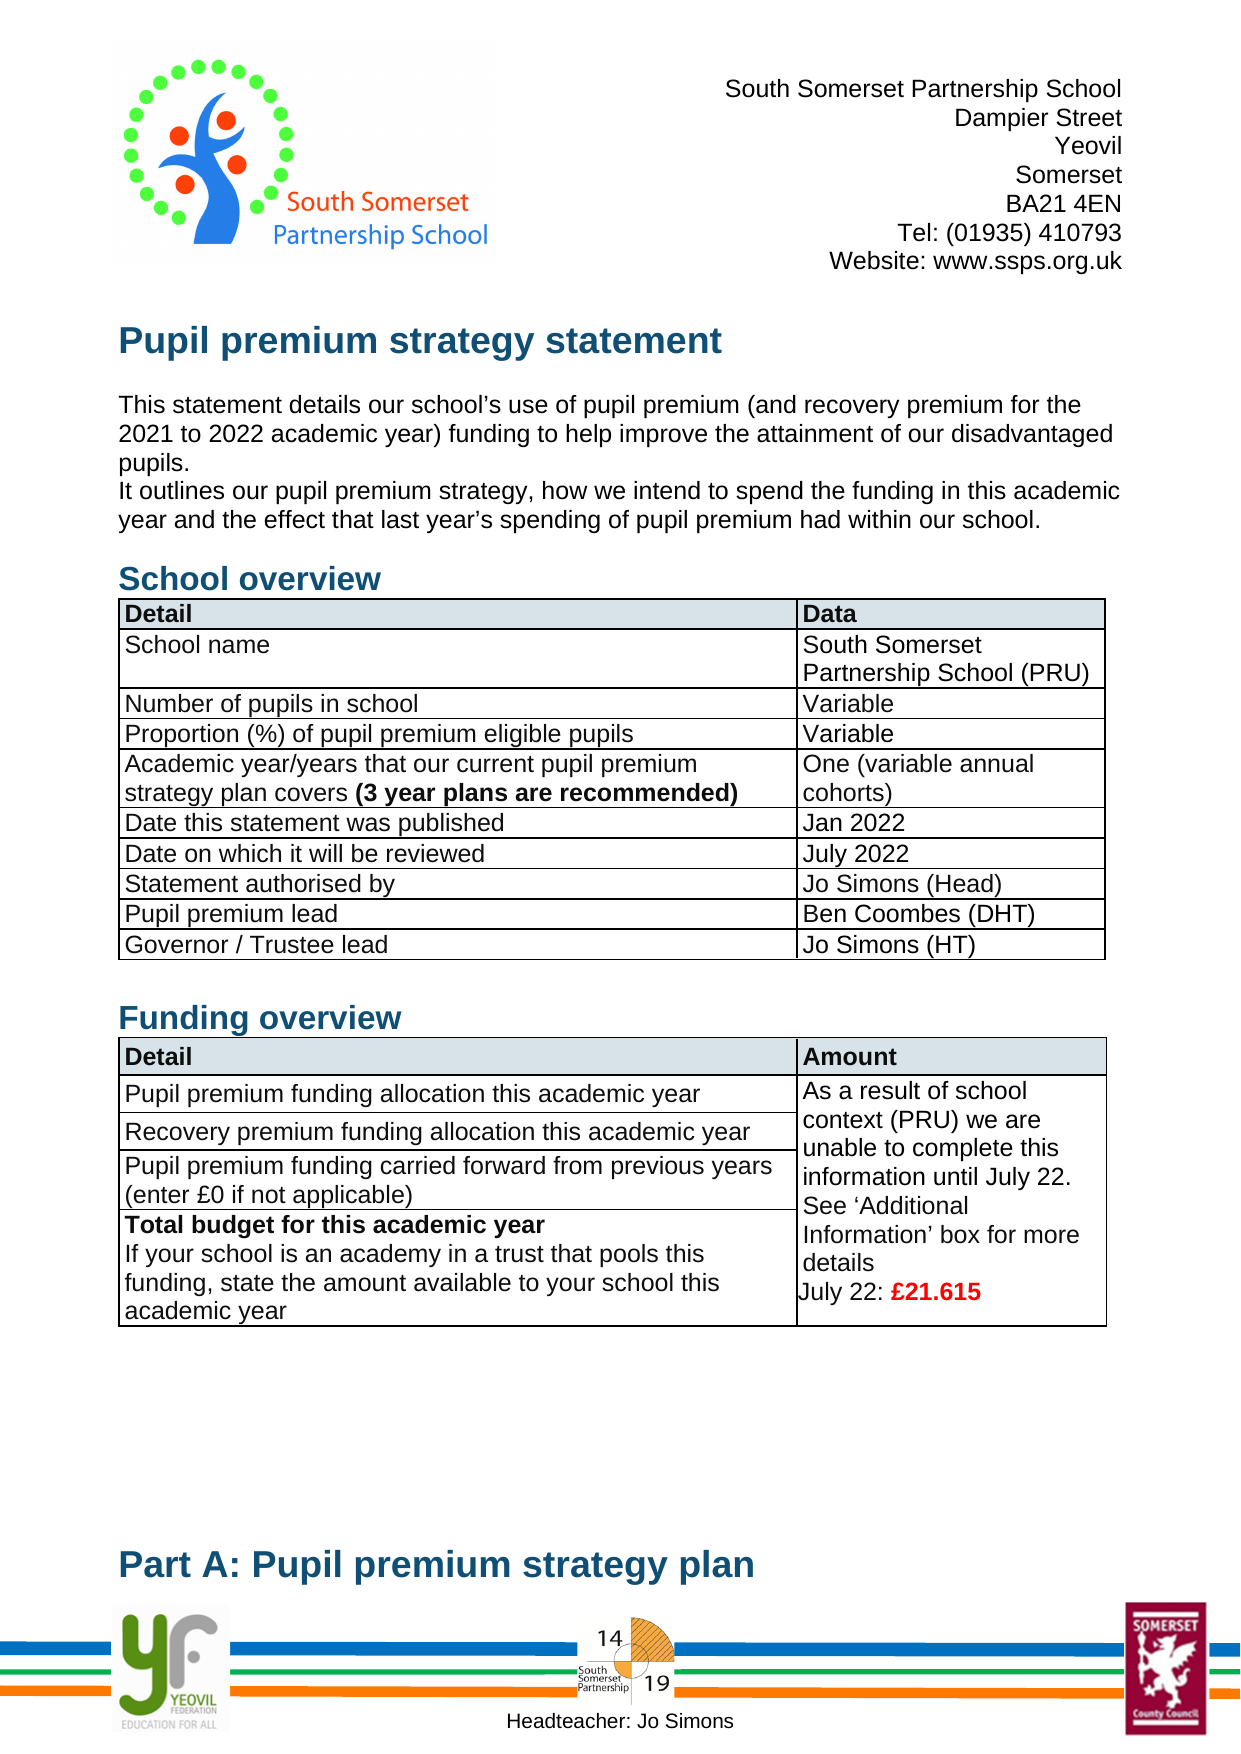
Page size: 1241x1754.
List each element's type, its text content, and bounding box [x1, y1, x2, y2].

text This statement details our school’s use of pupil premium (and recovery premium for the 2021 to 2022 academic year) funding to help improve the attainment of our disadvantaged pupils. [118, 390, 1122, 476]
text It outlines our pupil premium strategy, how we intend to spend the funding in this academic year and the effect that last year’s spending of pupil premium had within our school. [118, 476, 1122, 534]
table_cell Proportion (%) of pupil premium eligible pupils [120, 719, 796, 748]
table_cell Pupil premium funding carried forward from previous years (enter £0 if not applicable) [120, 1151, 796, 1208]
table_cell Date this statement was published [120, 808, 796, 837]
table_header Detail [120, 1038, 797, 1074]
table_cell Date on which it will be reviewed [120, 839, 796, 867]
table_cell Total budget for this academic year If your school is an academy in a trust that pools this funding, state the amount available to your school this academic year [120, 1210, 796, 1325]
picture [111, 1604, 231, 1732]
table_cell Jo Simons (HT) [798, 930, 1104, 958]
table_cell School name [120, 630, 796, 687]
table_header Data [798, 600, 1104, 628]
table_cell As a result of school context (PRU) we are unable to complete this information until July 22. See ‘Additional Information’ box for more details July 22: £21.615 [798, 1076, 1106, 1325]
table_cell Recovery premium funding allocation this academic year [120, 1113, 796, 1149]
picture [111, 38, 499, 265]
table_cell Pupil premium funding allocation this academic year [120, 1076, 796, 1112]
table_cell Number of pupils in school [120, 689, 796, 717]
table_cell Variable [798, 689, 1104, 717]
table_cell Statement authorised by [120, 869, 796, 898]
table_cell Governor / Trustee lead [120, 930, 796, 958]
table_cell One (variable annual cohorts) [798, 750, 1104, 807]
table_cell Variable [798, 719, 1104, 748]
table_cell Academic year/years that our current pupil premium strategy plan covers (3 year plans are recommended) [120, 750, 796, 807]
table_cell July 2022 [798, 839, 1104, 867]
table_cell Pupil premium lead [120, 900, 796, 928]
text School overview [118, 559, 1122, 598]
text Funding overview [118, 998, 1122, 1037]
text Part A: Pupil premium strategy plan [118, 1542, 1122, 1585]
table_cell Ben Coombes (DHT) [798, 900, 1104, 928]
table_cell Jan 2022 [798, 808, 1104, 837]
table_cell South Somerset Partnership School (PRU) [798, 630, 1104, 687]
picture [1124, 1602, 1211, 1738]
table_header Detail [120, 600, 796, 628]
picture [577, 1617, 675, 1705]
text Pupil premium strategy statement [118, 318, 1122, 361]
table_cell Jo Simons (Head) [798, 869, 1104, 898]
table_header Amount [798, 1038, 1106, 1074]
